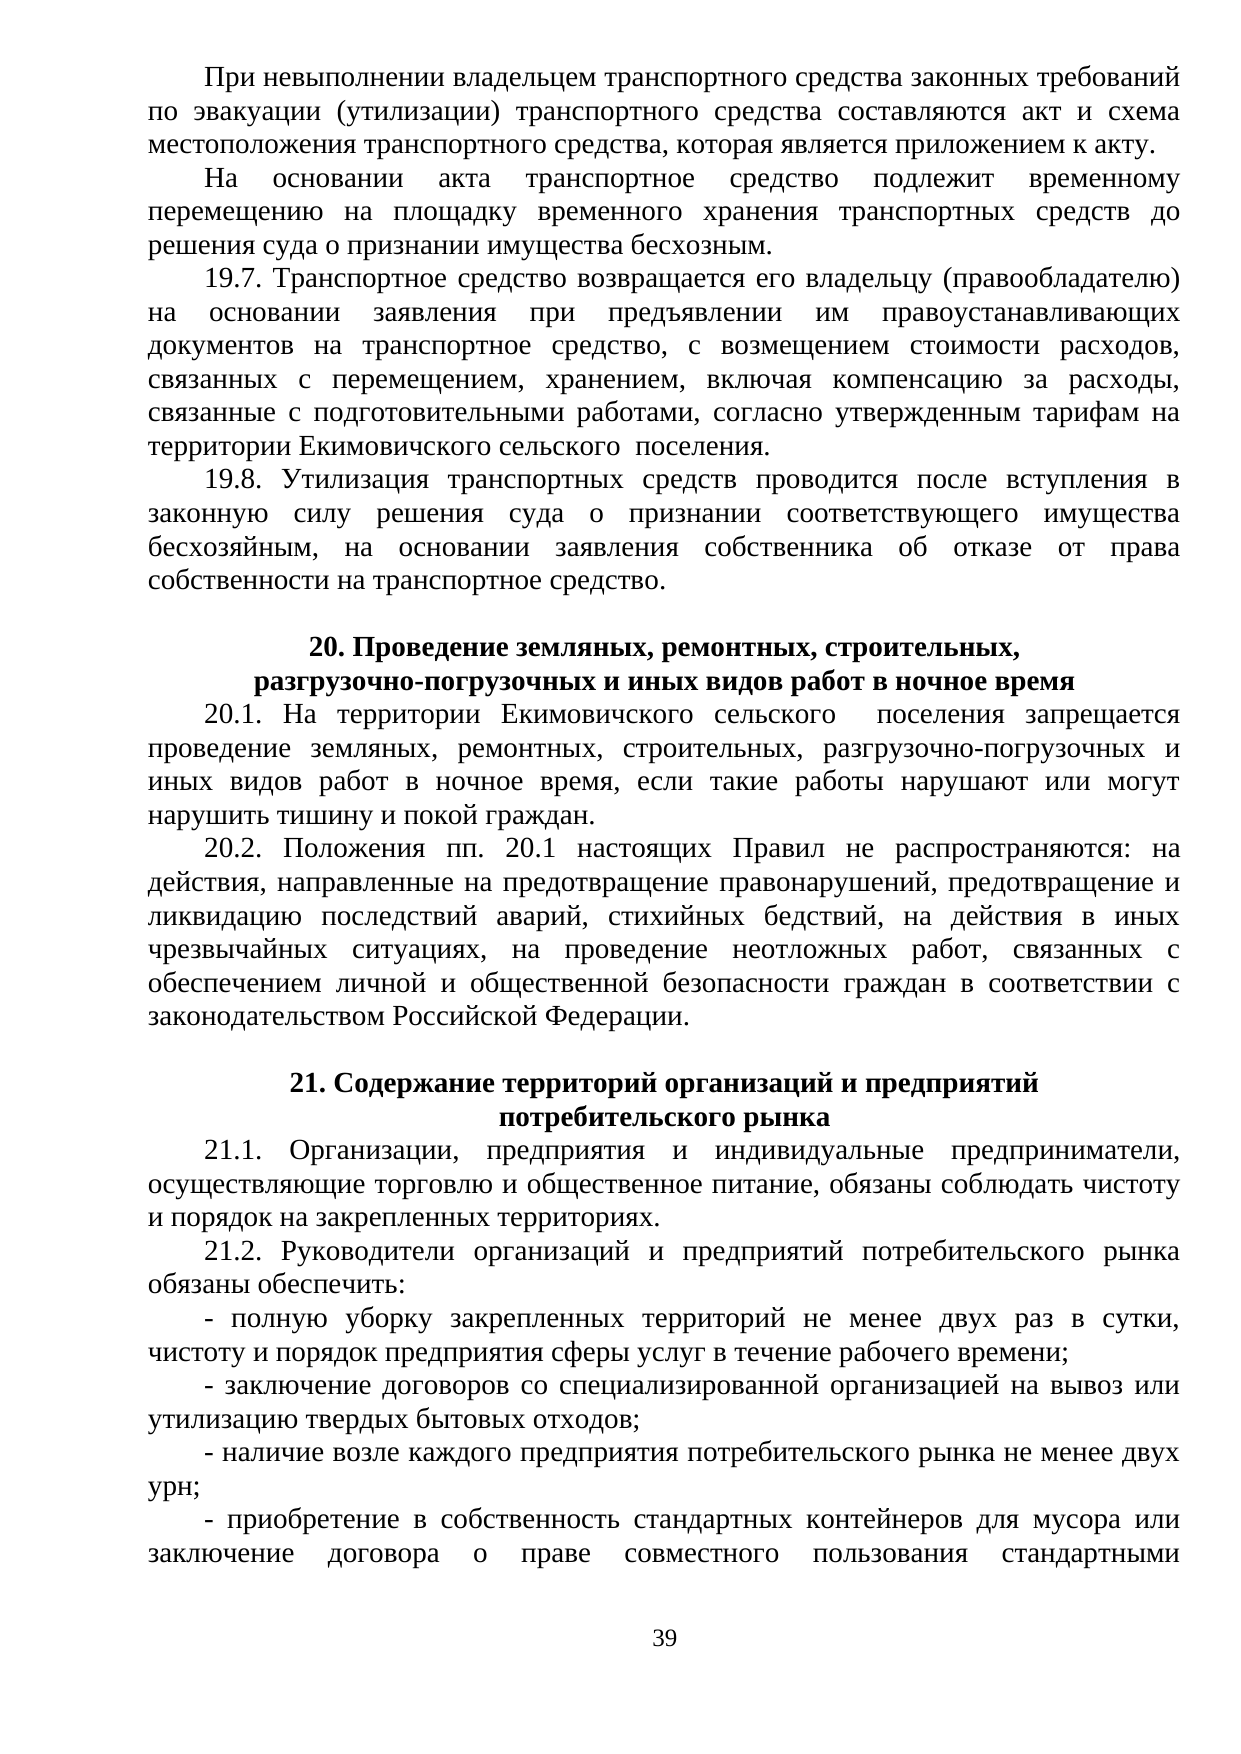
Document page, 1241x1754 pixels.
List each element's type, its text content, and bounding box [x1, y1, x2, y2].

text 19.8. Утилизация транспортных средств проводится после вступления в законную силу решения суда о признании соответствующего имущества бесхозяйным, на основании заявления собственника об отказе от права собственности на транспортное средство. [148, 462, 1181, 596]
text - полную уборку закрепленных территорий не менее двух раз в сутки, чистоту и порядок предприятия сферы услуг в течение рабочего времени; [148, 1300, 1181, 1367]
text - заключение договоров со специализированной организацией на вывоз или утилизацию твердых бытовых отходов; [148, 1367, 1181, 1434]
text 20.1. На территории Екимовичского сельского поселения запрещается проведение земляных, ремонтных, строительных, разгрузочно-погрузочных и иных видов работ в ночное время, если такие работы нарушают или могут нарушить тишину и покой граждан. [148, 696, 1181, 831]
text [148, 1501, 1181, 1568]
text 20. Проведение земляных, ремонтных, строительных, [148, 629, 1181, 663]
text При невыполнении владельцем транспортного средства законных требований по эвакуации (утилизации) транспортного средства составляются акт и схема местоположения транспортного средства, которая является приложением к акту. [148, 59, 1181, 160]
text потребительского рынка [148, 1099, 1181, 1132]
text 19.7. Транспортное средство возвращается его владельцу (правообладателю) на основании заявления при предъявлении им правоустанавливающих документов на транспортное средство, с возмещением стоимости расходов, связанных с перемещением, хранением, включая компенсацию за расходы, связанные с подготовительными работами, согласно утвержденным тарифам на территории Екимовичского сельского поселения. [148, 260, 1181, 462]
text разгрузочно-погрузочных и иных видов работ в ночное время [148, 663, 1181, 696]
text 21.1. Организации, предприятия и индивидуальные предприниматели, осуществляющие торговлю и общественное питание, обязаны соблюдать чистоту и порядок на закрепленных территориях. [148, 1132, 1181, 1233]
text 21.2. Руководители организаций и предприятий потребительского рынка обязаны обеспечить: [148, 1233, 1181, 1300]
text 20.2. Положения пп. 20.1 настоящих Правил не распространяются: на действия, направленные на предотвращение правонарушений, предотвращение и ликвидацию последствий аварий, стихийных бедствий, на действия в иных чрезвычайных ситуациях, на проведение неотложных работ, связанных с обеспечением личной и общественной безопасности граждан в соответствии с законодательством Российской Федерации. [148, 831, 1181, 1032]
text На основании акта транспортное средство подлежит временному перемещению на площадку временного хранения транспортных средств до решения суда о признании имущества бесхозным. [148, 160, 1181, 260]
text - наличие возле каждого предприятия потребительского рынка не менее двух урн; [148, 1434, 1181, 1501]
text 21. Содержание территорий организаций и предприятий [148, 1065, 1181, 1099]
